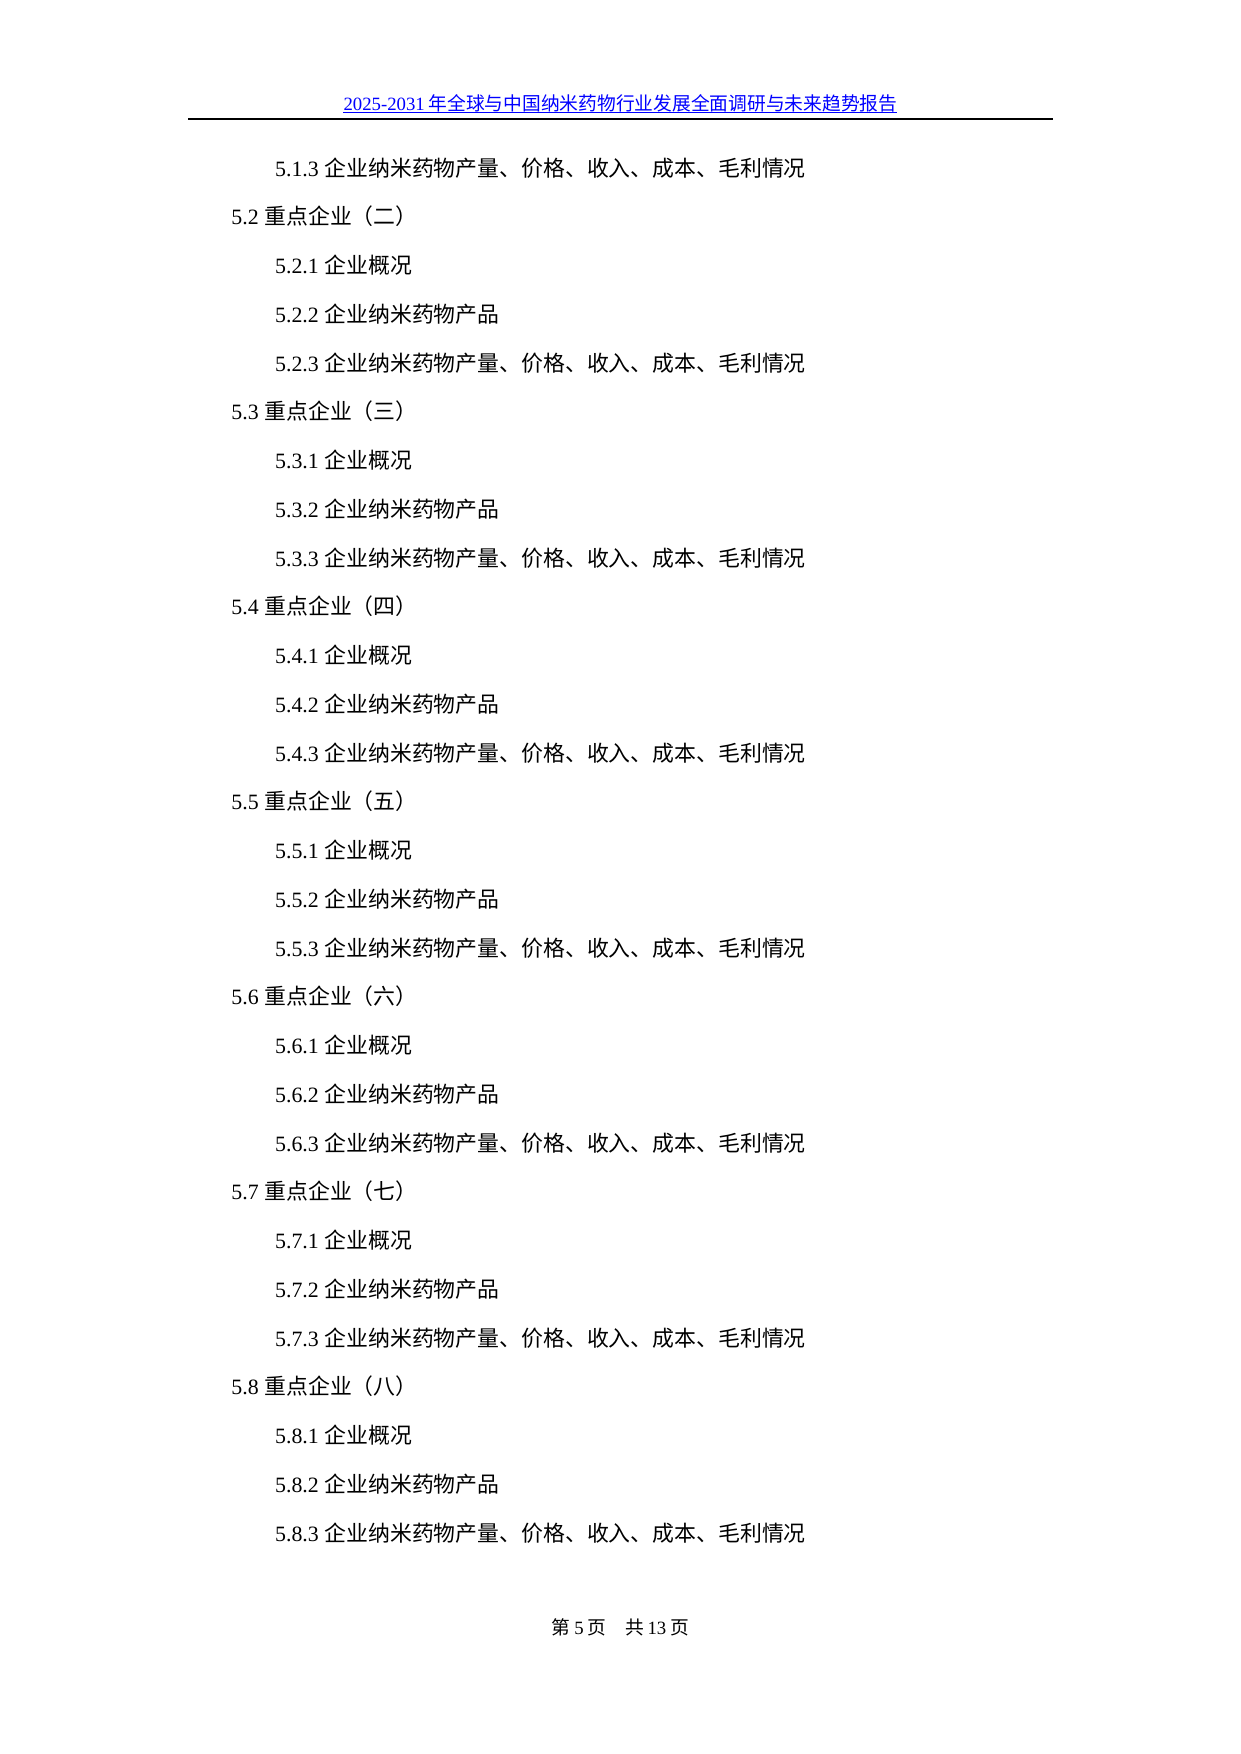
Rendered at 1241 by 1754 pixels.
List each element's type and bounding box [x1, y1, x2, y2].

text [187, 150, 1053, 1548]
